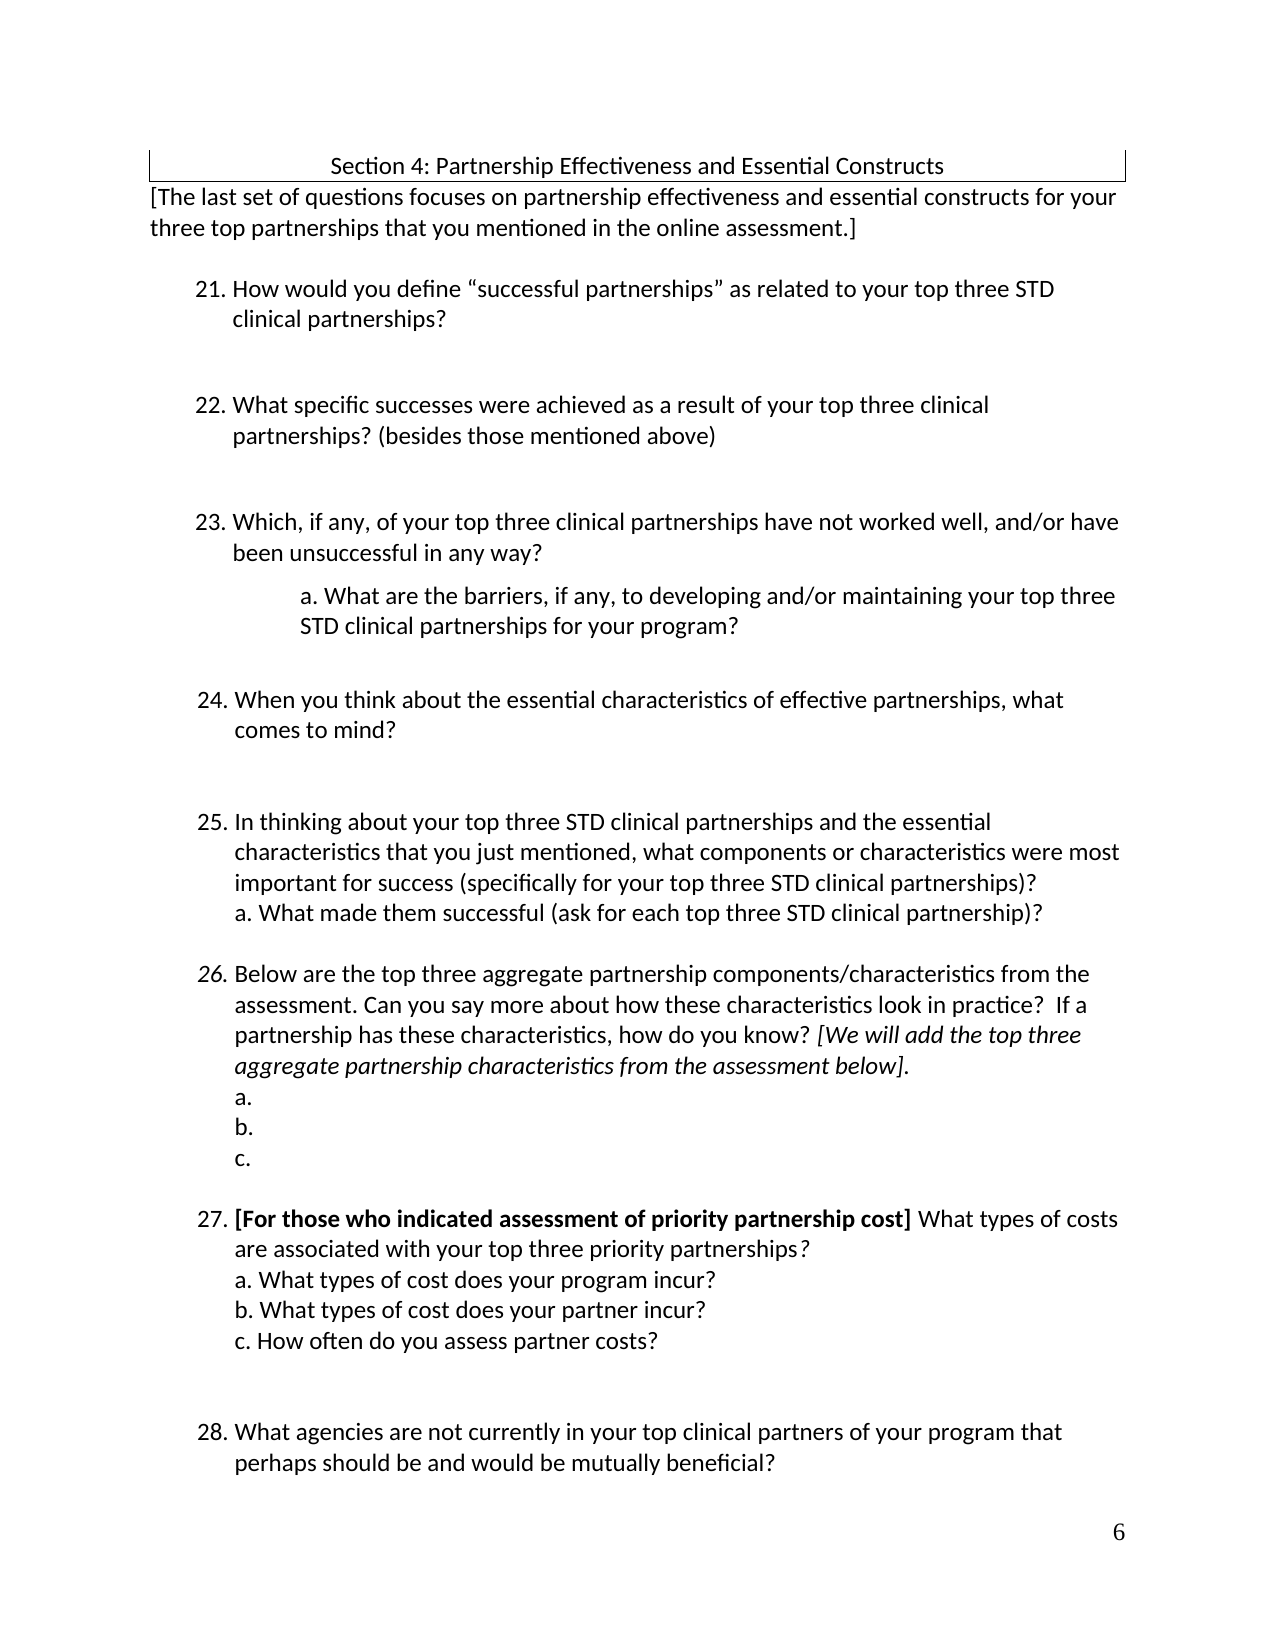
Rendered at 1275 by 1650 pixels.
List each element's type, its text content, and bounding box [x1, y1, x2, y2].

list b. What types of cost does your partner incur? [234, 1294, 1125, 1325]
text Section 4: Partnership Effectiveness and Essential Constructs [150, 150, 1125, 181]
text [The last set of questions focuses on partnership effectiveness and essential constructs for your three top partnerships that you mentioned in the online assessment.] [150, 182, 1125, 243]
list When you think about the essential characteristics of effective partnerships, what comes to mind? [197, 684, 1125, 745]
text a. [234, 1081, 1125, 1111]
list [For those who indicated assessment of priority partnership cost] What types of costs are associated with your top three priority partnerships? [197, 1203, 1125, 1264]
list What specific successes were achieved as a result of your top three clinical partnerships? (besides those mentioned above) [195, 390, 1125, 451]
list In thinking about your top three STD clinical partnerships and the essential characteristics that you just mentioned, what components or characteristics were most important for success (specifically for your top three STD clinical partnerships)? [197, 806, 1125, 897]
list a. What types of cost does your program incur? [234, 1264, 1125, 1294]
list Which, if any, of your top three clinical partnerships have not worked well, and/or have been unsuccessful in any way? [195, 506, 1125, 567]
list What agencies are not currently in your top clinical partners of your program that perhaps should be and would be mutually beneficial? [197, 1416, 1125, 1477]
text a. What are the barriers, if any, to developing and/or maintaining your top three STD clinical partnerships for your program? [300, 580, 1125, 641]
list How would you define “successful partnerships” as related to your top three STD clinical partnerships? [195, 273, 1125, 334]
text c. [234, 1142, 1125, 1172]
text b. [234, 1111, 1125, 1142]
list c. How often do you assess partner costs? [234, 1325, 1125, 1355]
list Below are the top three aggregate partnership components/characteristics from the assessment. Can you say more about how these characteristics look in practice? If a partnership has these characteristics, how do you know? [We will add the top three aggregate partnership characteristics from the assessment below]. [197, 958, 1125, 1081]
list a. What made them successful (ask for each top three STD clinical partnership)? [234, 897, 1125, 928]
